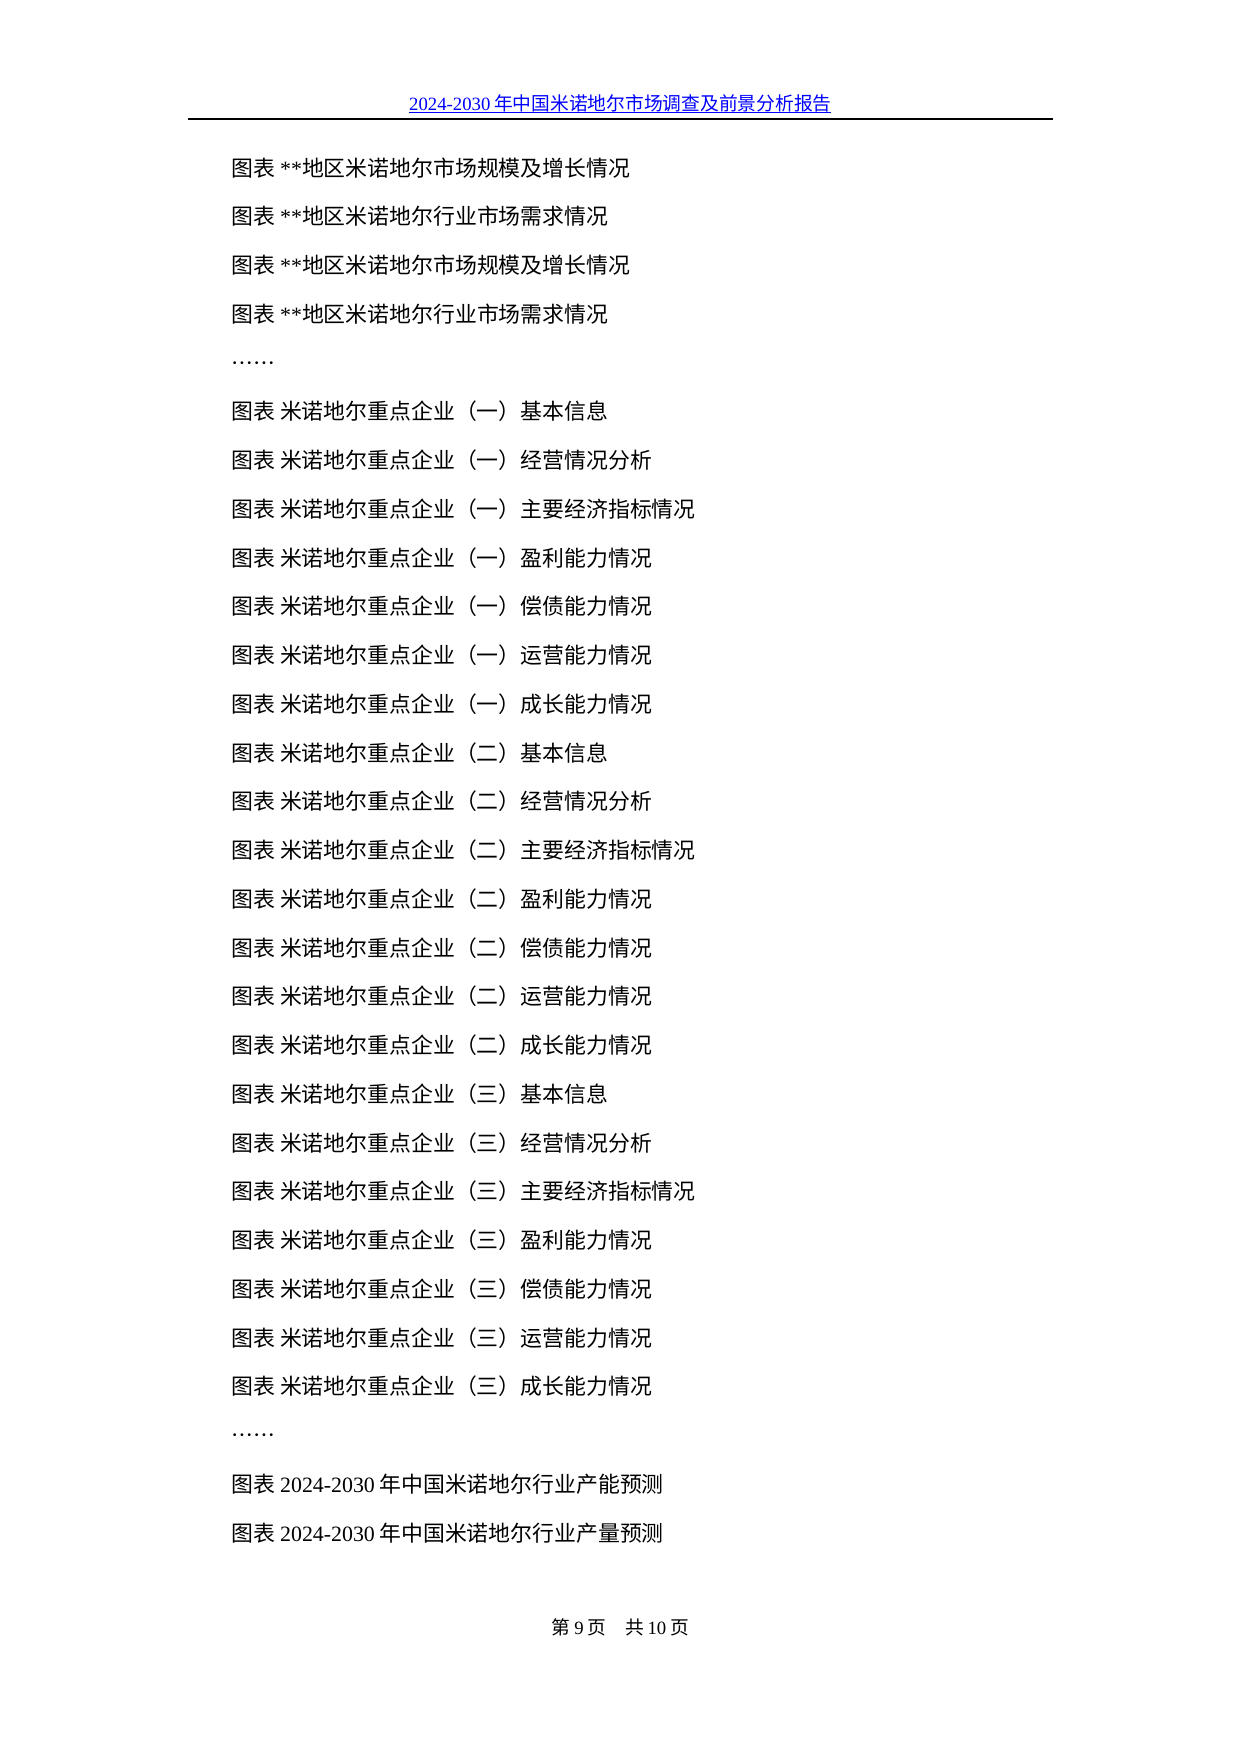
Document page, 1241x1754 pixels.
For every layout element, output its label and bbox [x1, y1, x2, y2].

text [187, 150, 1053, 1548]
